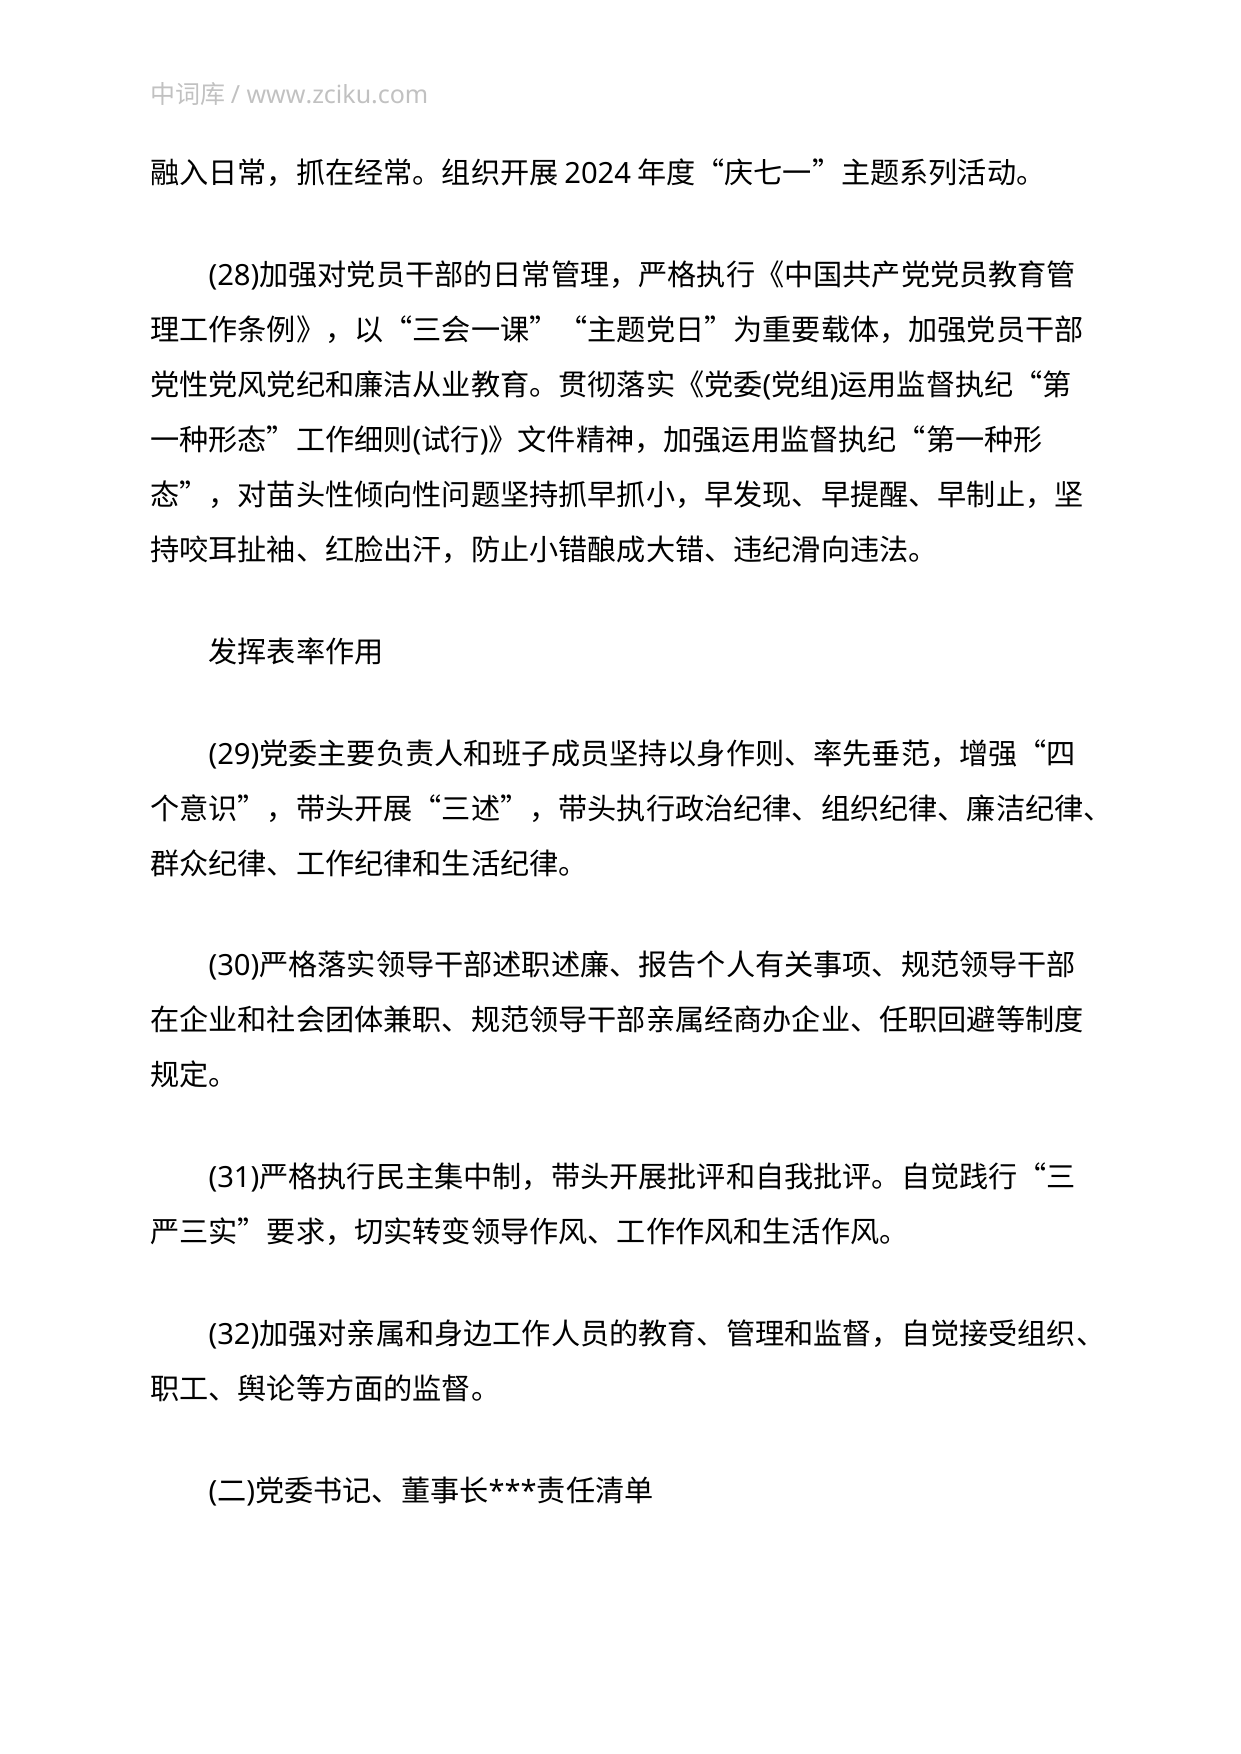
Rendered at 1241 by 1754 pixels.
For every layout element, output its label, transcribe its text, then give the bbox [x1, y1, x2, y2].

text (31)严格执行民主集中制，带头开展批评和自我批评。自觉践行“三严三实”要求，切实转变领导作风、工作作风和生活作风。 [150, 1154, 1090, 1251]
text (28)加强对党员干部的日常管理，严格执行《中国共产党党员教育管理工作条例》，以“三会一课”“主题党日”为重要载体，加强党员干部党性党风党纪和廉洁从业教育。贯彻落实《党委(党组)运用监督执纪“第一种形态”工作细则(试行)》文件精神，加强运用监督执纪“第一种形态”，对苗头性倾向性问题坚持抓早抓小，早发现、早提醒、早制止，坚持咬耳扯袖、红脸出汗，防止小错酿成大错、违纪滑向违法。 [150, 252, 1090, 569]
text (29)党委主要负责人和班子成员坚持以身作则、率先垂范，增强“四个意识”，带头开展“三述”，带头执行政治纪律、组织纪律、廉洁纪律、群众纪律、工作纪律和生活纪律。 [150, 730, 1090, 882]
text (30)严格落实领导干部述职述廉、报告个人有关事项、规范领导干部在企业和社会团体兼职、规范领导干部亲属经商办企业、任职回避等制度规定。 [150, 942, 1090, 1094]
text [150, 150, 1090, 192]
text (二)党委书记、董事长***责任清单 [150, 1467, 1090, 1509]
text (32)加强对亲属和身边工作人员的教育、管理和监督，自觉接受组织、职工、舆论等方面的监督。 [150, 1310, 1090, 1408]
text 发挥表率作用 [150, 628, 1090, 671]
